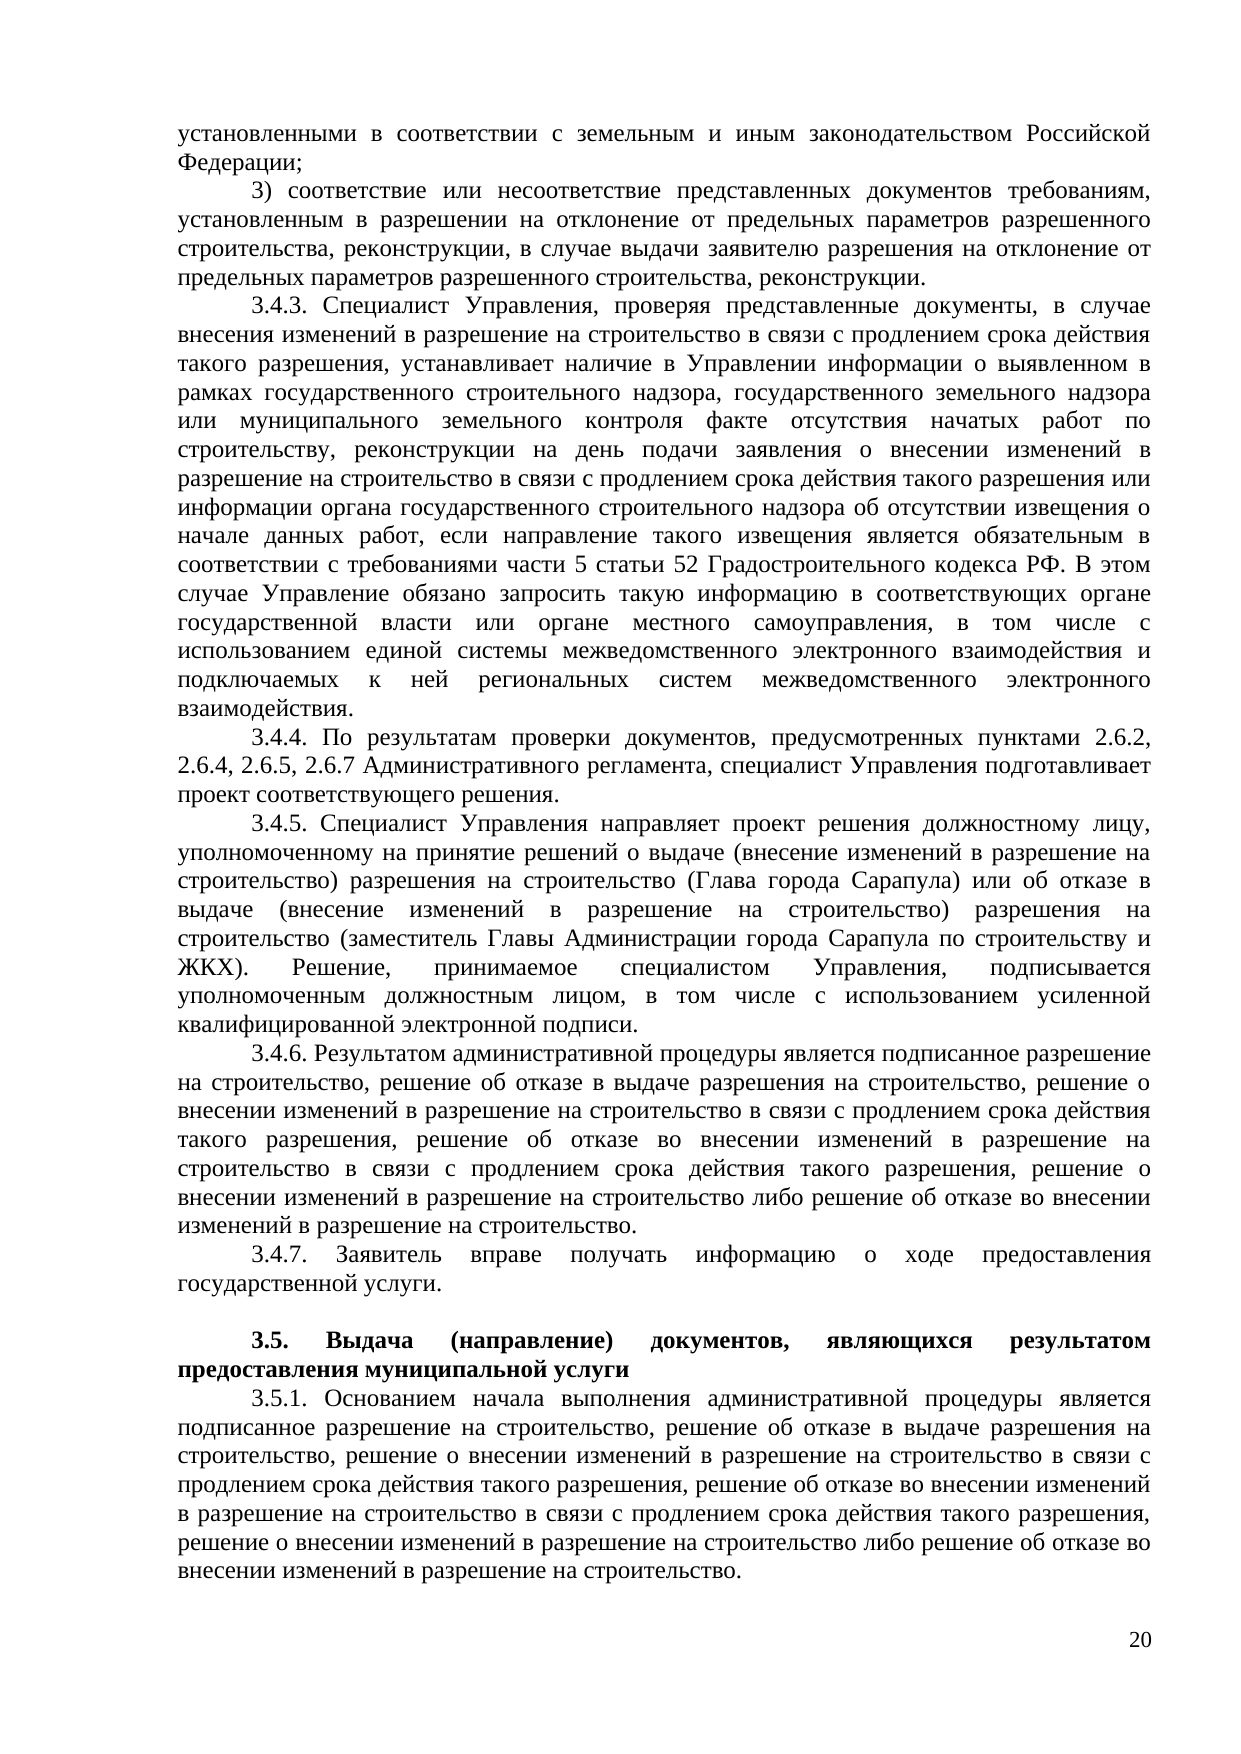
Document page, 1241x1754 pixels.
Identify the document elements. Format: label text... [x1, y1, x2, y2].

text 3.4.3. Специалист Управления, проверяя представленные документы, в случае внесения изменений в разрешение на строительство в связи с продлением срока действия такого разрешения, устанавливает наличие в Управлении информации о выявленном в рамках государственного строительного надзора, государственного земельного надзора или муниципального земельного контроля факте отсутствия начатых работ по строительству, реконструкции на день подачи заявления о внесении изменений в разрешение на строительство в связи с продлением срока действия такого разрешения или информации органа государственного строительного надзора об отсутствии извещения о начале данных работ, если направление такого извещения является обязательным в соответствии с требованиями части 5 статьи 52 Градостроительного кодекса РФ. В этом случае Управление обязано запросить такую информацию в соответствующих органе государственной власти или органе местного самоуправления, в том числе с использованием единой системы межведомственного электронного взаимодействия и подключаемых к ней региональных систем межведомственного электронного взаимодействия. [177, 291, 1152, 722]
text 3.4.7. Заявитель вправе получать информацию о ходе предоставления государственной услуги. [177, 1239, 1152, 1297]
text 3) соответствие или несоответствие представленных документов требованиям, установленным в разрешении на отклонение от предельных параметров разрешенного строительства, реконструкции, в случае выдачи заявителю разрешения на отклонение от предельных параметров разрешенного строительства, реконструкции. [177, 176, 1152, 291]
text 3.4.6. Результатом административной процедуры является подписанное разрешение на строительство, решение об отказе в выдаче разрешения на строительство, решение о внесении изменений в разрешение на строительство в связи с продлением срока действия такого разрешения, решение об отказе во внесении изменений в разрешение на строительство в связи с продлением срока действия такого разрешения, решение о внесении изменений в разрешение на строительство либо решение об отказе во внесении изменений в разрешение на строительство. [177, 1038, 1152, 1239]
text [177, 118, 1152, 176]
text 3.5.1. Основанием начала выполнения административной процедуры является подписанное разрешение на строительство, решение об отказе в выдаче разрешения на строительство, решение о внесении изменений в разрешение на строительство в связи с продлением срока действия такого разрешения, решение об отказе во внесении изменений в разрешение на строительство в связи с продлением срока действия такого разрешения, решение о внесении изменений в разрешение на строительство либо решение об отказе во внесении изменений в разрешение на строительство. [177, 1383, 1152, 1584]
text 3.4.4. По результатам проверки документов, предусмотренных пунктами 2.6.2, 2.6.4, 2.6.5, 2.6.7 Административного регламента, специалист Управления подготавливает проект соответствующего решения. [177, 722, 1152, 808]
text 3.4.5. Специалист Управления направляет проект решения должностному лицу, уполномоченному на принятие решений о выдаче (внесение изменений в разрешение на строительство) разрешения на строительство (Глава города Сарапула) или об отказе в выдаче (внесение изменений в разрешение на строительство) разрешения на строительство (заместитель Главы Администрации города Сарапула по строительству и ЖКХ). Решение, принимаемое специалистом Управления, подписывается уполномоченным должностным лицом, в том числе с использованием усиленной квалифицированной электронной подписи. [177, 808, 1152, 1038]
text 3.5. Выдача (направление) документов, являющихся результатом предоставления муниципальной услуги [177, 1326, 1152, 1383]
